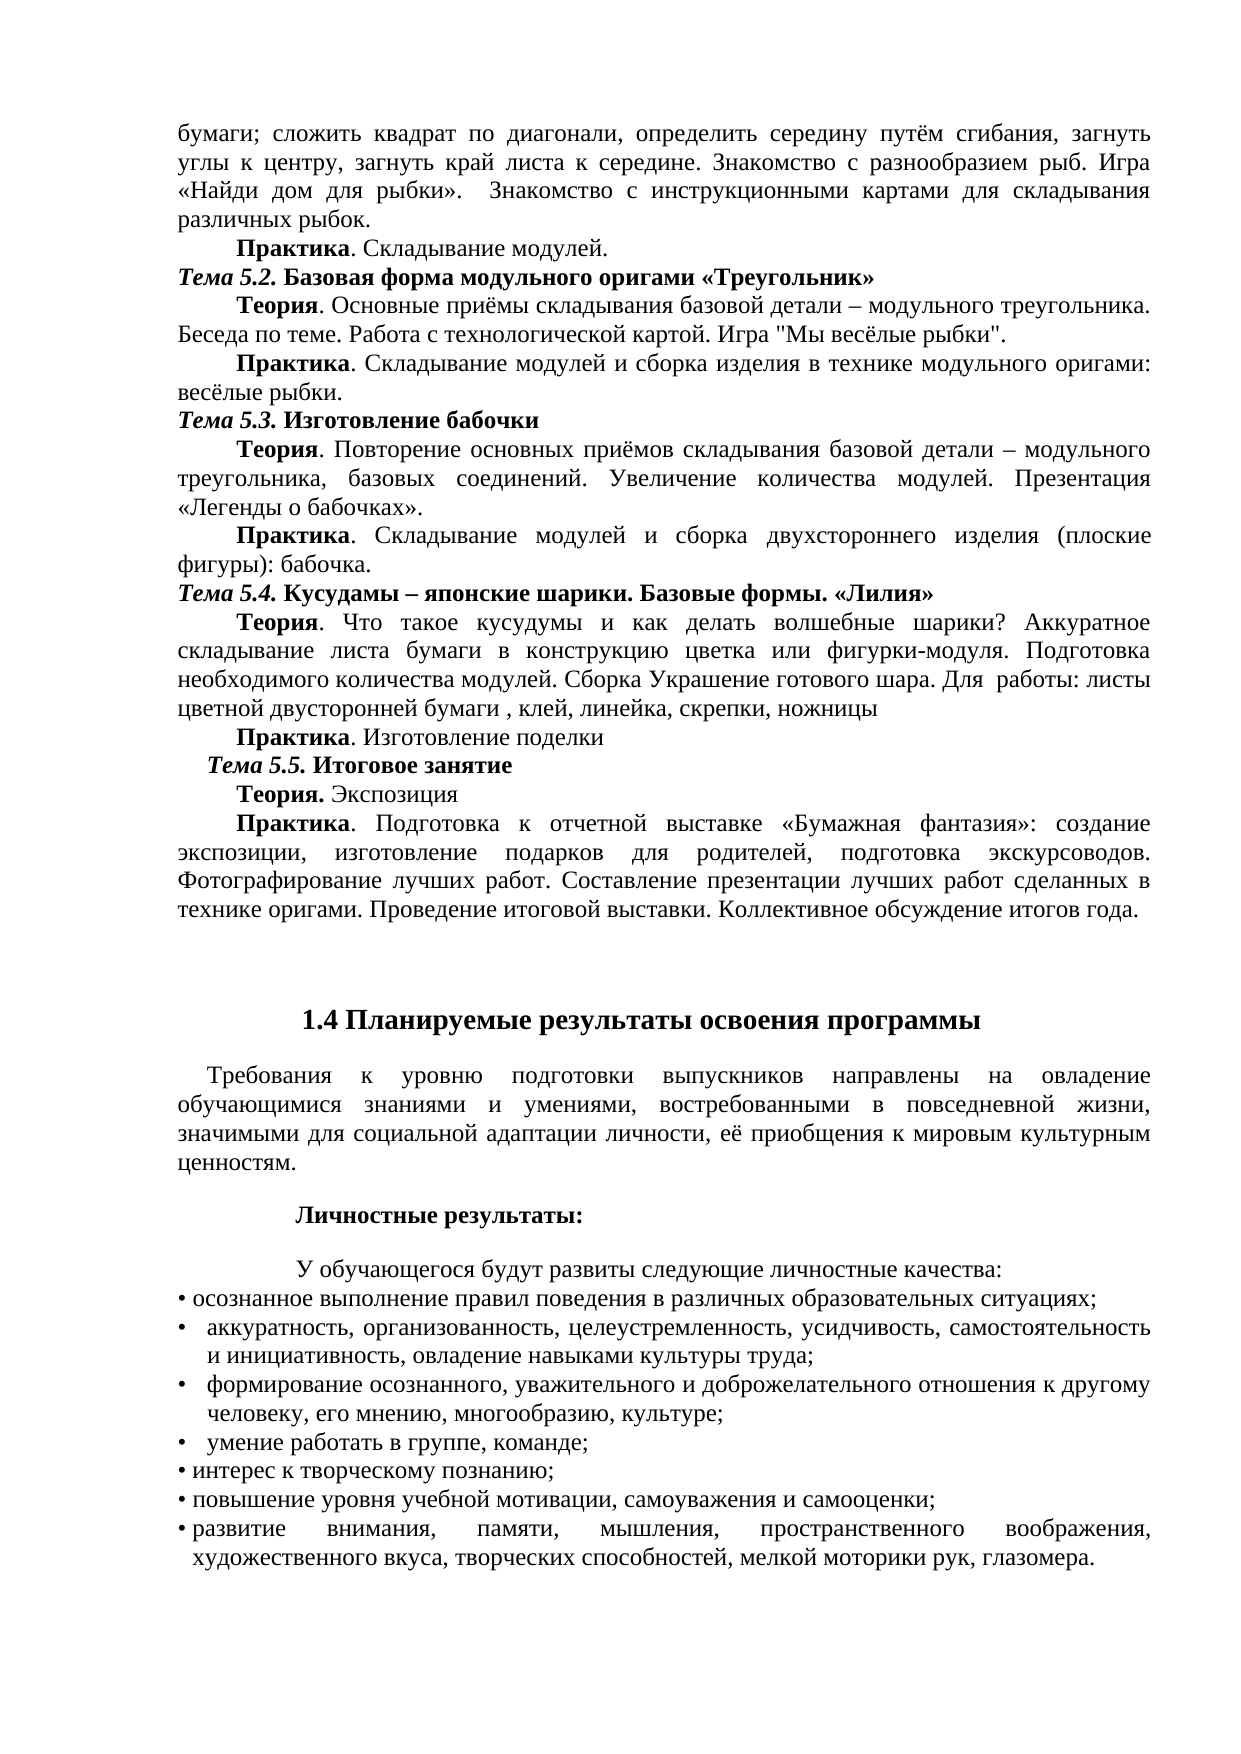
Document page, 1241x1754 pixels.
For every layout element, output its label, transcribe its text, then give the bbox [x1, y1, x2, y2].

text У обучающегося будут развиты следующие личностные качества: [295, 1254, 1152, 1283]
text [177, 118, 1152, 233]
text Тема 5.4. Кусудамы – японские шарики. Базовые формы. «Лилия» [177, 578, 1152, 607]
list аккуратность, организованность, целеустремленность, усидчивость, самостоятельность и инициативность, овладение навыками культуры труда; [177, 1312, 1152, 1369]
list умение работать в группе, команде; [177, 1427, 1152, 1455]
text Личностные результаты: [295, 1200, 1152, 1229]
text Практика. Подготовка к отчетной выставке «Бумажная фантазия»: создание экспозиции, изготовление подарков для родителей, подготовка экскурсоводов. Фотографирование лучших работ. Составление презентации лучших работ сделанных в технике оригами. Проведение итоговой выставки. Коллективное обсуждение итогов года. [177, 808, 1152, 923]
list развитие внимания, памяти, мышления, пространственного воображения, художественного вкуса, творческих способностей, мелкой моторики рук, глазомера. [177, 1513, 1152, 1570]
text Требования к уровню подготовки выпускников направлены на овладение обучающимися знаниями и умениями, востребованными в повседневной жизни, значимыми для социальной адаптации личности, её приобщения к мировым культурным ценностям. [177, 1060, 1152, 1175]
text Тема 5.3. Изготовление бабочки [177, 406, 1152, 434]
text Тема 5.5. Итоговое занятие [177, 751, 1152, 779]
text • повышение уровня учебной мотивации, самоуважения и самооценки; [177, 1484, 1152, 1513]
text 1.4 Планируемые результаты освоения программы [177, 1002, 1152, 1035]
text • осознанное выполнение правил поведения в различных образовательных ситуациях; [177, 1283, 1152, 1312]
text Теория. Что такое кусудумы и как делать волшебные шарики? Аккуратное складывание листа бумаги в конструкцию цветка или фигурки-модуля. Подготовка необходимого количества модулей. Сборка Украшение готового шара. Для работы: листы цветной двусторонней бумаги , клей, линейка, скрепки, ножницы [177, 607, 1152, 722]
text Теория. Основные приёмы складывания базовой детали – модульного треугольника. Беседа по теме. Работа с технологической картой. Игра "Мы весёлые рыбки". [177, 291, 1152, 348]
text Практика. Складывание модулей и сборка изделия в технике модульного оригами: весёлые рыбки. [177, 348, 1152, 406]
text Теория. Повторение основных приёмов складывания базовой детали – модульного треугольника, базовых соединений. Увеличение количества модулей. Презентация «Легенды о бабочках». [177, 434, 1152, 521]
text Практика. Складывание модулей. [177, 233, 1152, 262]
text Практика. Изготовление поделки [177, 722, 1152, 751]
list интерес к творческому познанию; [177, 1455, 1152, 1484]
list формирование осознанного, уважительного и доброжелательного отношения к другому человеку, его мнению, многообразию, культуре; [177, 1369, 1152, 1427]
text Тема 5.2. Базовая форма модульного оригами «Треугольник» [177, 262, 1152, 291]
text Теория. Экспозиция [177, 779, 1152, 808]
text Практика. Складывание модулей и сборка двухстороннего изделия (плоские фигуры): бабочка. [177, 521, 1152, 578]
